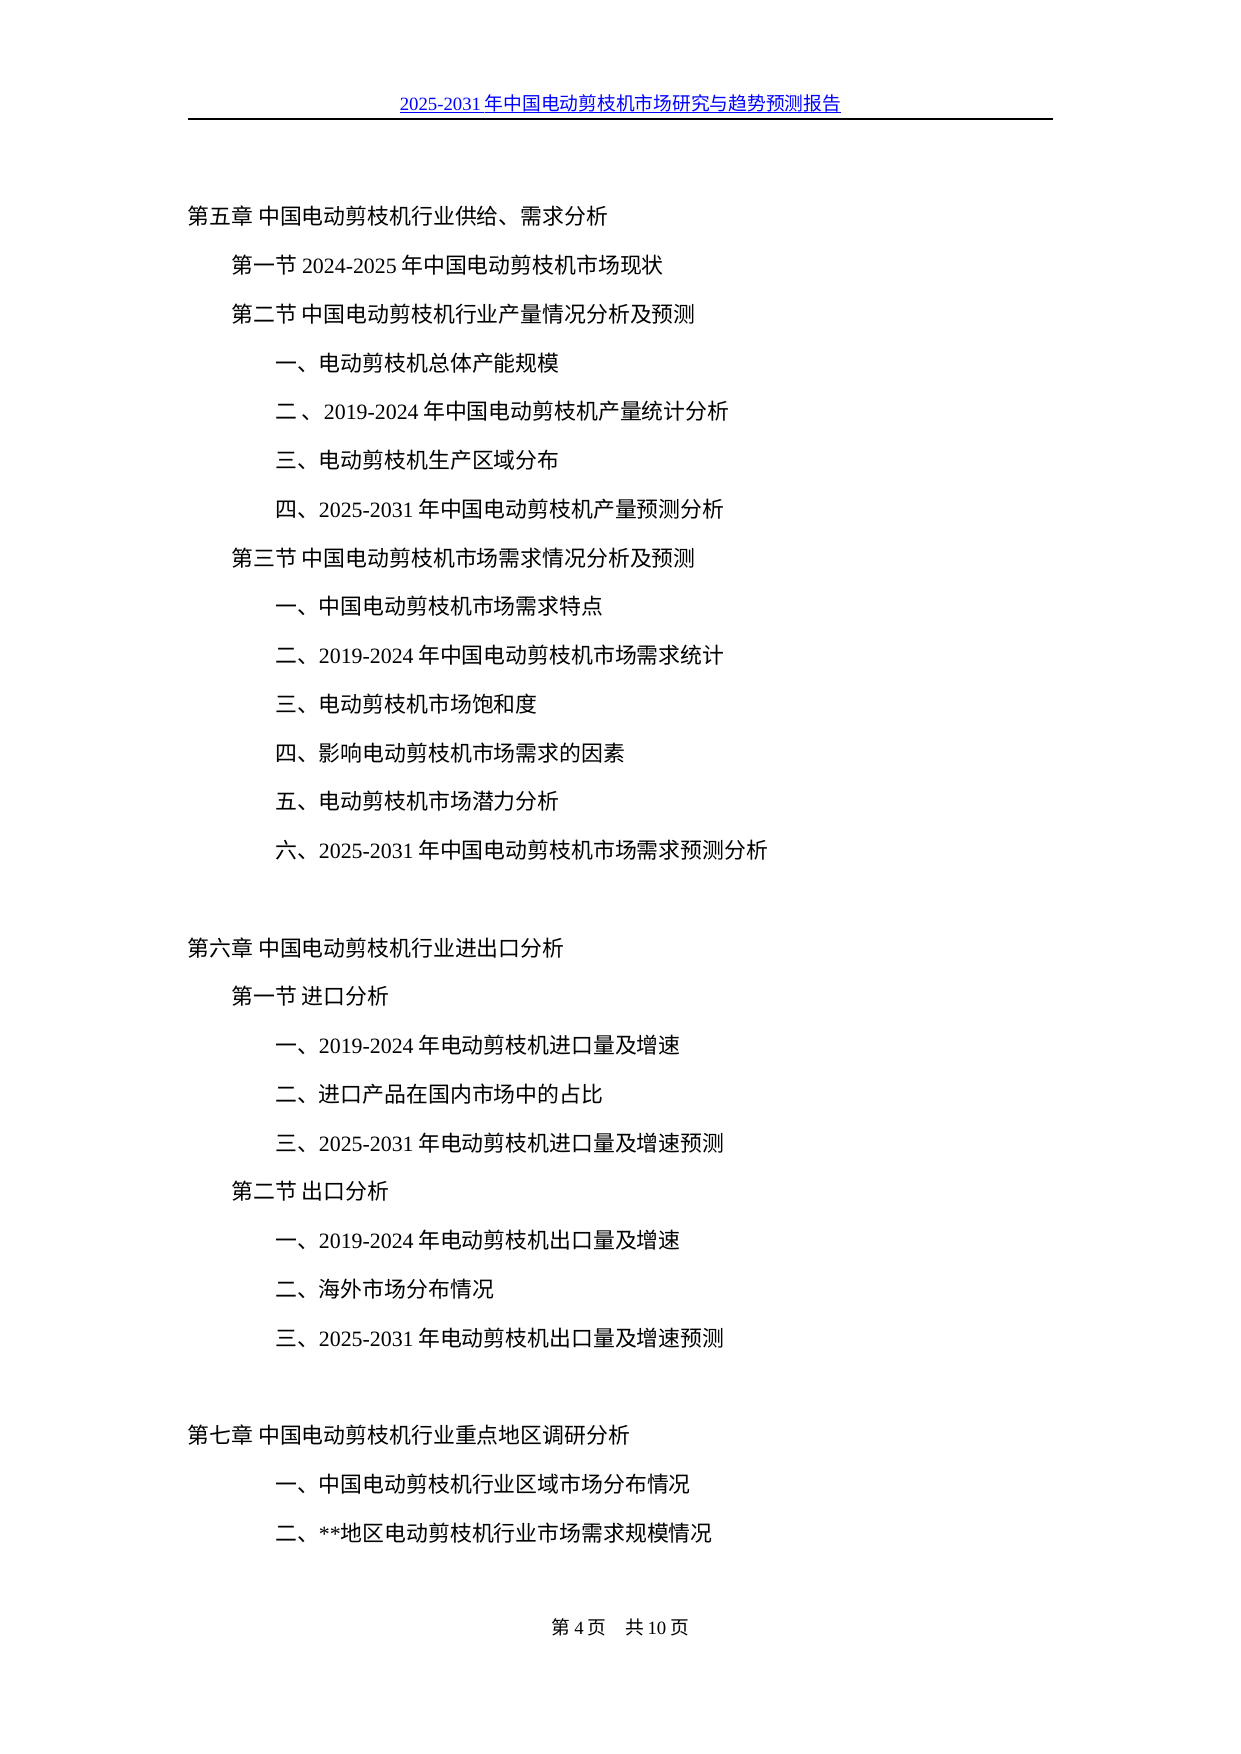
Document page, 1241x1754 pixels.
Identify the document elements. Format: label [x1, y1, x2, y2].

text [187, 150, 1053, 1548]
